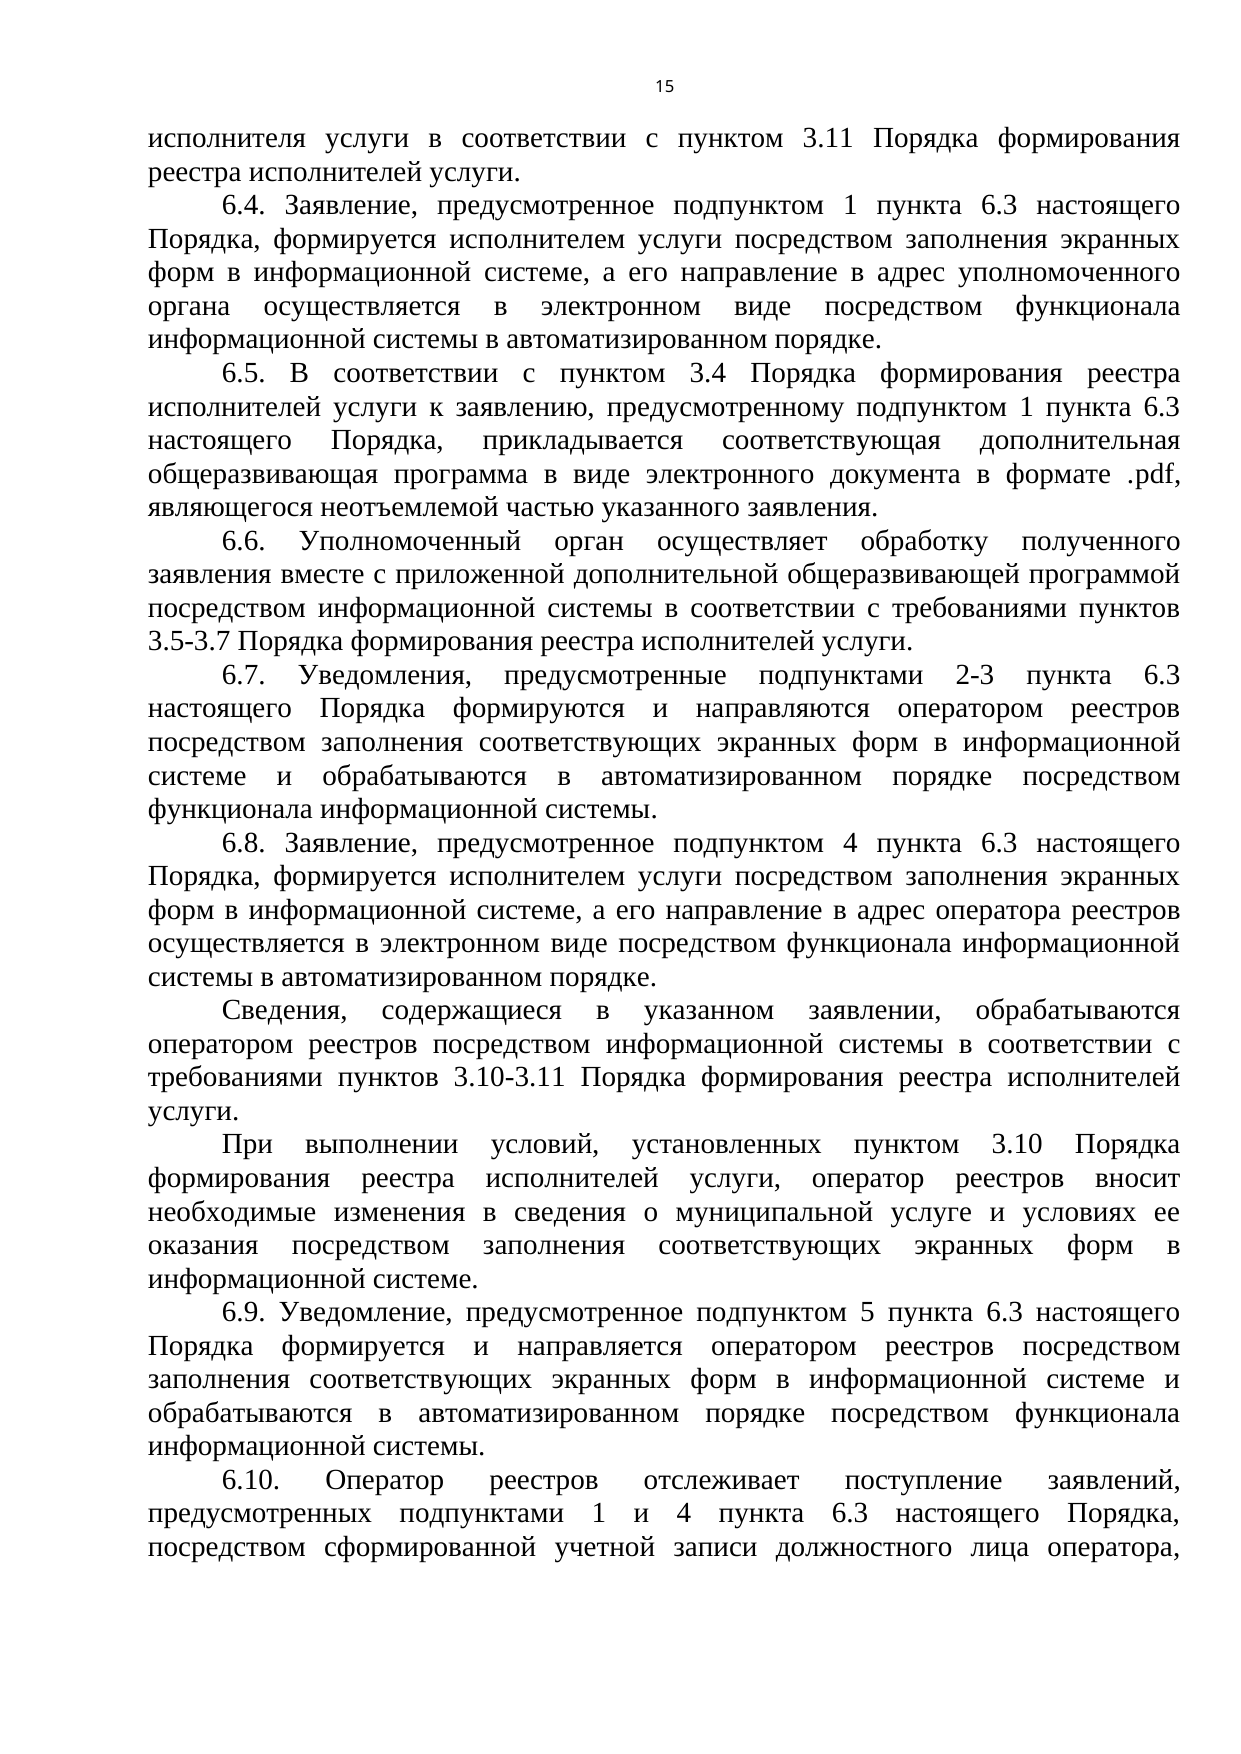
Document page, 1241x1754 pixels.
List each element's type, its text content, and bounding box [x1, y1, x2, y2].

text 6.6. Уполномоченный орган осуществляет обработку полученного заявления вместе с приложенной дополнительной общеразвивающей программой посредством информационной системы в соответствии с требованиями пунктов 3.5-3.7 Порядка формирования реестра исполнителей услуги. [148, 523, 1181, 657]
text 6.5. В соответствии с пунктом 3.4 Порядка формирования реестра исполнителей услуги к заявлению, предусмотренному подпунктом 1 пункта 6.3 настоящего Порядка, прикладывается соответствующая дополнительная общеразвивающая программа в виде электронного документа в формате .pdf, являющегося неотъемлемой частью указанного заявления. [148, 355, 1181, 523]
text Сведения, содержащиеся в указанном заявлении, обрабатываются оператором реестров посредством информационной системы в соответствии с требованиями пунктов 3.10-3.11 Порядка формирования реестра исполнителей услуги. [148, 992, 1181, 1127]
text 6.7. Уведомления, предусмотренные подпунктами 2-3 пункта 6.3 настоящего Порядка формируются и направляются оператором реестров посредством заполнения соответствующих экранных форм в информационной системе и обрабатываются в автоматизированном порядке посредством функционала информационной системы. [148, 657, 1181, 825]
text 6.9. Уведомление, предусмотренное подпунктом 5 пункта 6.3 настоящего Порядка формируется и направляется оператором реестров посредством заполнения соответствующих экранных форм в информационной системе и обрабатываются в автоматизированном порядке посредством функционала информационной системы. [148, 1294, 1181, 1462]
text При выполнении условий, установленных пунктом 3.10 Порядка формирования реестра исполнителей услуги, оператор реестров вносит необходимые изменения в сведения о муниципальной услуге и условиях ее оказания посредством заполнения соответствующих экранных форм в информационной системе. [148, 1127, 1181, 1294]
text 6.4. Заявление, предусмотренное подпунктом 1 пункта 6.3 настоящего Порядка, формируется исполнителем услуги посредством заполнения экранных форм в информационной системе, а его направление в адрес уполномоченного органа осуществляется в электронном виде посредством функционала информационной системы в автоматизированном порядке. [148, 187, 1181, 355]
text 6.8. Заявление, предусмотренное подпунктом 4 пункта 6.3 настоящего Порядка, формируется исполнителем услуги посредством заполнения экранных форм в информационной системе, а его направление в адрес оператора реестров осуществляется в электронном виде посредством функционала информационной системы в автоматизированном порядке. [148, 825, 1181, 992]
